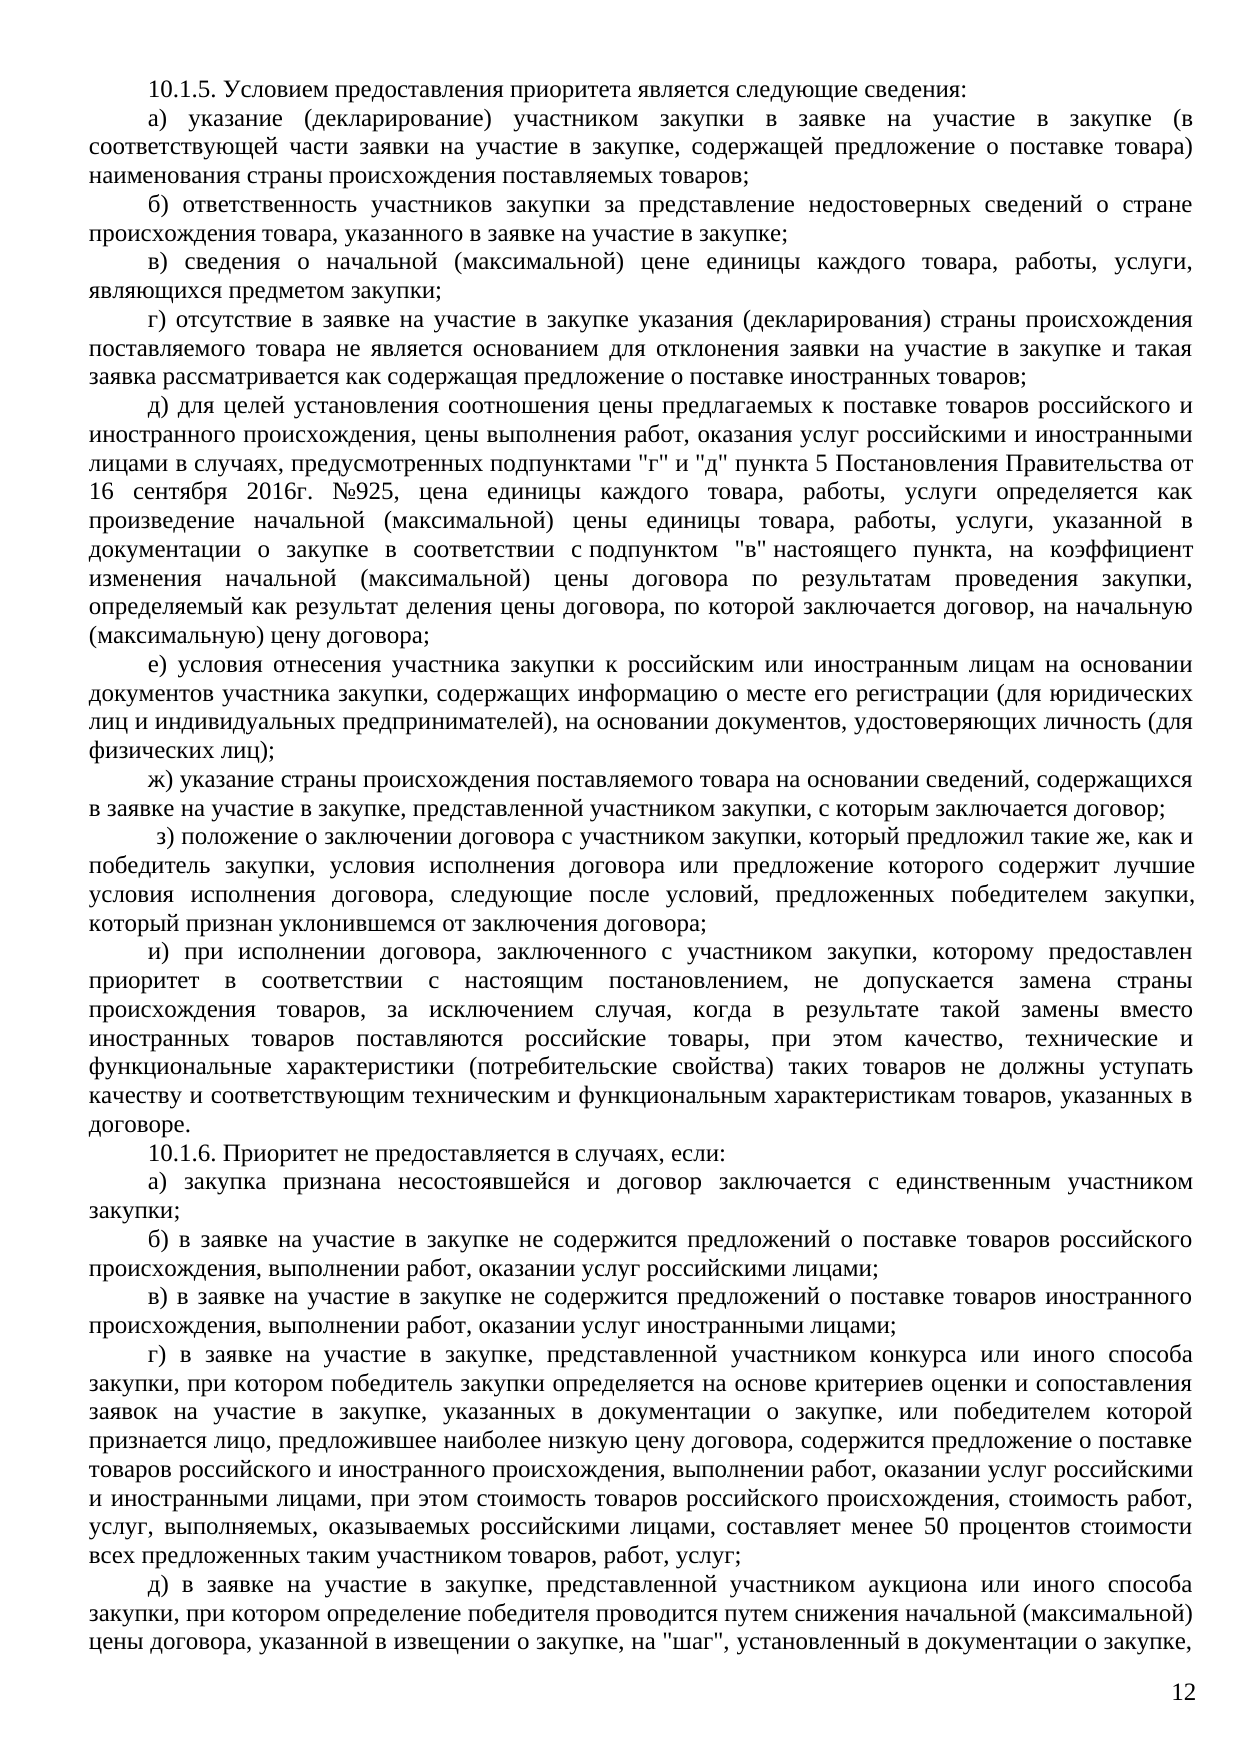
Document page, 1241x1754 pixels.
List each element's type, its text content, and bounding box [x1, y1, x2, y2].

text е) условия отнесения участника закупки к российским или иностранным лицам на основании документов участника закупки, содержащих информацию о месте его регистрации (для юридических лиц и индивидуальных предпринимателей), на основании документов, удостоверяющих личность (для физических лиц); [89, 649, 1194, 764]
text 10.1.6. Приоритет не предоставляется в случаях, если: [89, 1138, 1194, 1166]
text г) в заявке на участие в закупке, представленной участником конкурса или иного способа закупки, при котором победитель закупки определяется на основе критериев оценки и сопоставления заявок на участие в закупке, указанных в документации о закупке, или победителем которой признается лицо, предложившее наиболее низкую цену договора, содержится предложение о поставке товаров российского и иностранного происхождения, выполнении работ, оказании услуг российскими и иностранными лицами, при этом стоимость товаров российского происхождения, стоимость работ, услуг, выполняемых, оказываемых российскими лицами, составляет менее 50 процентов стоимости всех предложенных таким участником товаров, работ, услуг; [89, 1339, 1194, 1569]
text ж) указание страны происхождения поставляемого товара на основании сведений, содержащихся в заявке на участие в закупке, представленной участником закупки, с которым заключается договор; [89, 764, 1194, 821]
text з) положение о заключении договора с участником закупки, который предложил такие же, как и победитель закупки, условия исполнения договора или предложение которого содержит лучшие условия исполнения договора, следующие после условий, предложенных победителем закупки, который признан уклонившемся от заключения договора; [89, 821, 1196, 936]
text г) отсутствие в заявке на участие в закупке указания (декларирования) страны происхождения поставляемого товара не является основанием для отклонения заявки на участие в закупке и такая заявка рассматривается как содержащая предложение о поставке иностранных товаров; [89, 304, 1194, 390]
text в) сведения о начальной (максимальной) цене единицы каждого товара, работы, услуги, являющихся предметом закупки; [89, 246, 1194, 304]
text а) закупка признана несостоявшейся и договор заключается с единственным участником закупки; [89, 1166, 1194, 1224]
text 10.1.5. Условием предоставления приоритета является следующие сведения: [89, 74, 1194, 103]
text а) указание (декларирование) участником закупки в заявке на участие в закупке (в соответствующей части заявки на участие в закупке, содержащей предложение о поставке товара) наименования страны происхождения поставляемых товаров; [89, 103, 1194, 189]
text д) для целей установления соотношения цены предлагаемых к поставке товаров российского и иностранного происхождения, цены выполнения работ, оказания услуг российскими и иностранными лицами в случаях, предусмотренных подпунктами "г" и "д" пункта 5 Постановления Правительства от 16 сентября 2016г. №925, цена единицы каждого товара, работы, услуги определяется как произведение начальной (максимальной) цены единицы товара, работы, услуги, указанной в документации о закупке в соответствии с подпунктом "в" настоящего пункта, на коэффициент изменения начальной (максимальной) цены договора по результатам проведения закупки, определяемый как результат деления цены договора, по которой заключается договор, на начальную (максимальную) цену договора; [89, 390, 1194, 649]
text б) в заявке на участие в закупке не содержится предложений о поставке товаров российского происхождения, выполнении работ, оказании услуг российскими лицами; [89, 1224, 1194, 1281]
text в) в заявке на участие в закупке не содержится предложений о поставке товаров иностранного происхождения, выполнении работ, оказании услуг иностранными лицами; [89, 1281, 1194, 1339]
text и) при исполнении договора, заключенного с участником закупки, которому предоставлен приоритет в соответствии с настоящим постановлением, не допускается замена страны происхождения товаров, за исключением случая, когда в результате такой замены вместо иностранных товаров поставляются российские товары, при этом качество, технические и функциональные характеристики (потребительские свойства) таких товаров не должны уступать качеству и соответствующим техническим и функциональным характеристикам товаров, указанных в договоре. [89, 936, 1194, 1138]
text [89, 1569, 1194, 1655]
text б) ответственность участников закупки за представление недостоверных сведений о стране происхождения товара, указанного в заявке на участие в закупке; [89, 189, 1194, 246]
